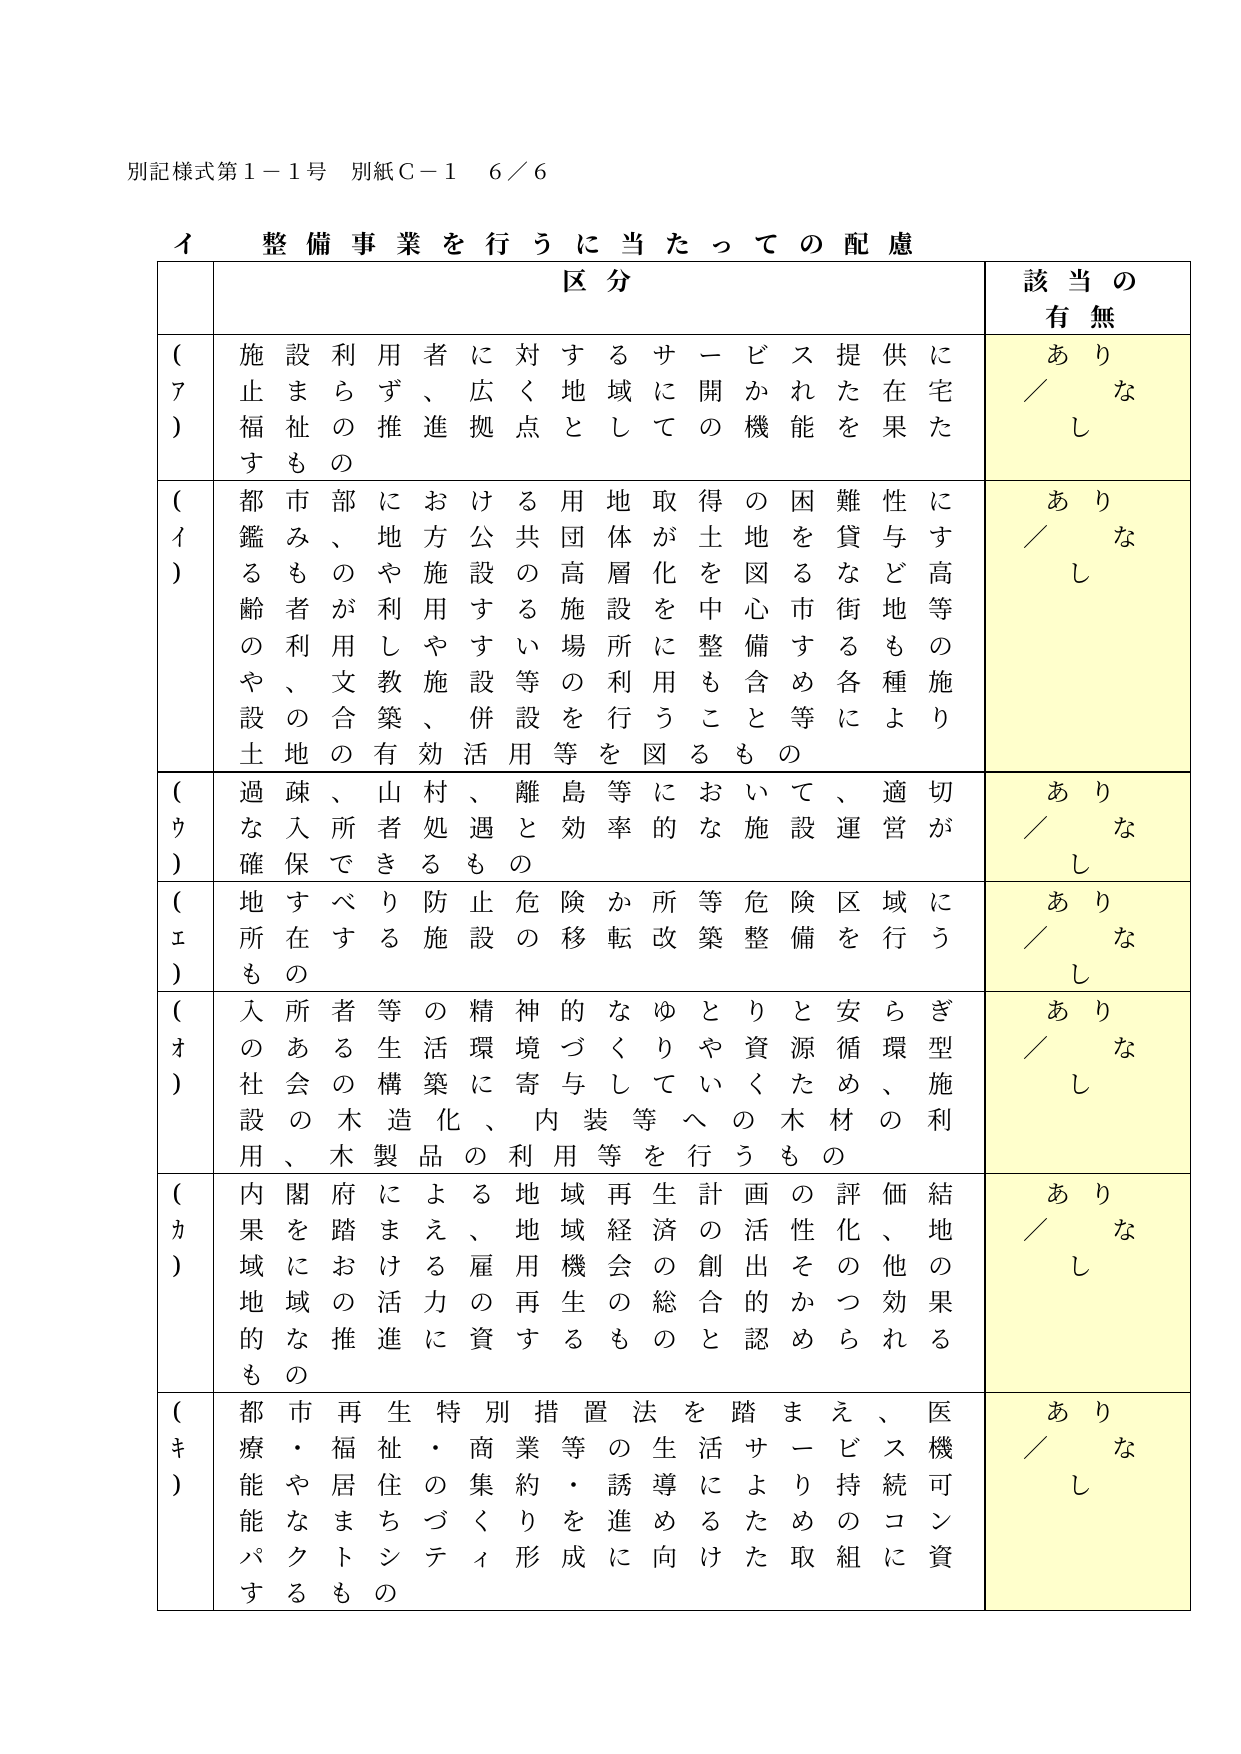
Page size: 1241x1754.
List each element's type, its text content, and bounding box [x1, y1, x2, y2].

table_cell 都市部における用地取得の困難性に鑑み、地方公共団体が土地を貸与するものや施設の高層化を図るなど高齢者が利用する施設を中心市街地等の利用しやすい場所に整備するものや、文教施設等の利用も含め各種施設の合築、併設を行うこと等により土地の有効活用等を図るもの [214, 481, 984, 771]
table_cell あり ／ なし [986, 335, 1190, 480]
table_cell (ｱ) [158, 335, 213, 480]
table_cell 都市再生特別措置法を踏まえ、医療・福祉・商業等の生活サービス機能や居住の集約・誘導により持続可能なまちづくりを進めるためのコンパクトシティ形成に向けた取組に資するもの [214, 1393, 984, 1610]
table_cell 内閣府による地域再生計画の評価結果を踏まえ、地域経済の活性化、地域における雇用機会の創出その他の地域の活力の再生の総合的かつ効果的な推進に資するものと認められるもの [214, 1174, 984, 1392]
text 別記様式第１－１号 別紙Ｃ－１ ６／６ [127, 152, 1113, 188]
table_cell 施設利用者に対するサービス提供に止まらず、広く地域に開かれた在宅福祉の推進拠点としての機能を果たすもの [214, 335, 984, 480]
table_cell あり ／ なし [986, 882, 1190, 991]
table_cell 過疎、山村、離島等において、適切な入所者処遇と効率的な施設運営が確保できるもの [214, 773, 984, 881]
table_cell (ｷ) [158, 1393, 213, 1610]
table_cell (ｲ) [158, 481, 213, 771]
table_header [158, 262, 213, 334]
table_cell あり ／ なし [986, 773, 1190, 881]
table_cell 入所者等の精神的なゆとりと安らぎのある生活環境づくりや資源循環型社会の構築に寄与していくため、施設の木造化、内装等への木材の利用、木製品の利用等を行うもの [214, 992, 984, 1173]
table_cell (ｳ) [158, 773, 213, 881]
table_cell あり ／ なし [986, 1393, 1190, 1610]
table_cell あり ／ なし [986, 481, 1190, 771]
text イ 整備事業を行うに当たっての配慮 [127, 224, 1113, 261]
table_cell あり ／ なし [986, 1174, 1190, 1392]
table_cell 地すべり防止危険か所等危険区域に所在する施設の移転改築整備を行うもの [214, 882, 984, 991]
table_cell (ｴ) [158, 882, 213, 991]
table_header 該当の有無 [986, 262, 1190, 334]
table_cell (ｵ) [158, 992, 213, 1173]
table_cell あり ／ なし [986, 992, 1190, 1173]
table_header 区分 [214, 262, 984, 334]
table_cell (ｶ) [158, 1174, 213, 1392]
